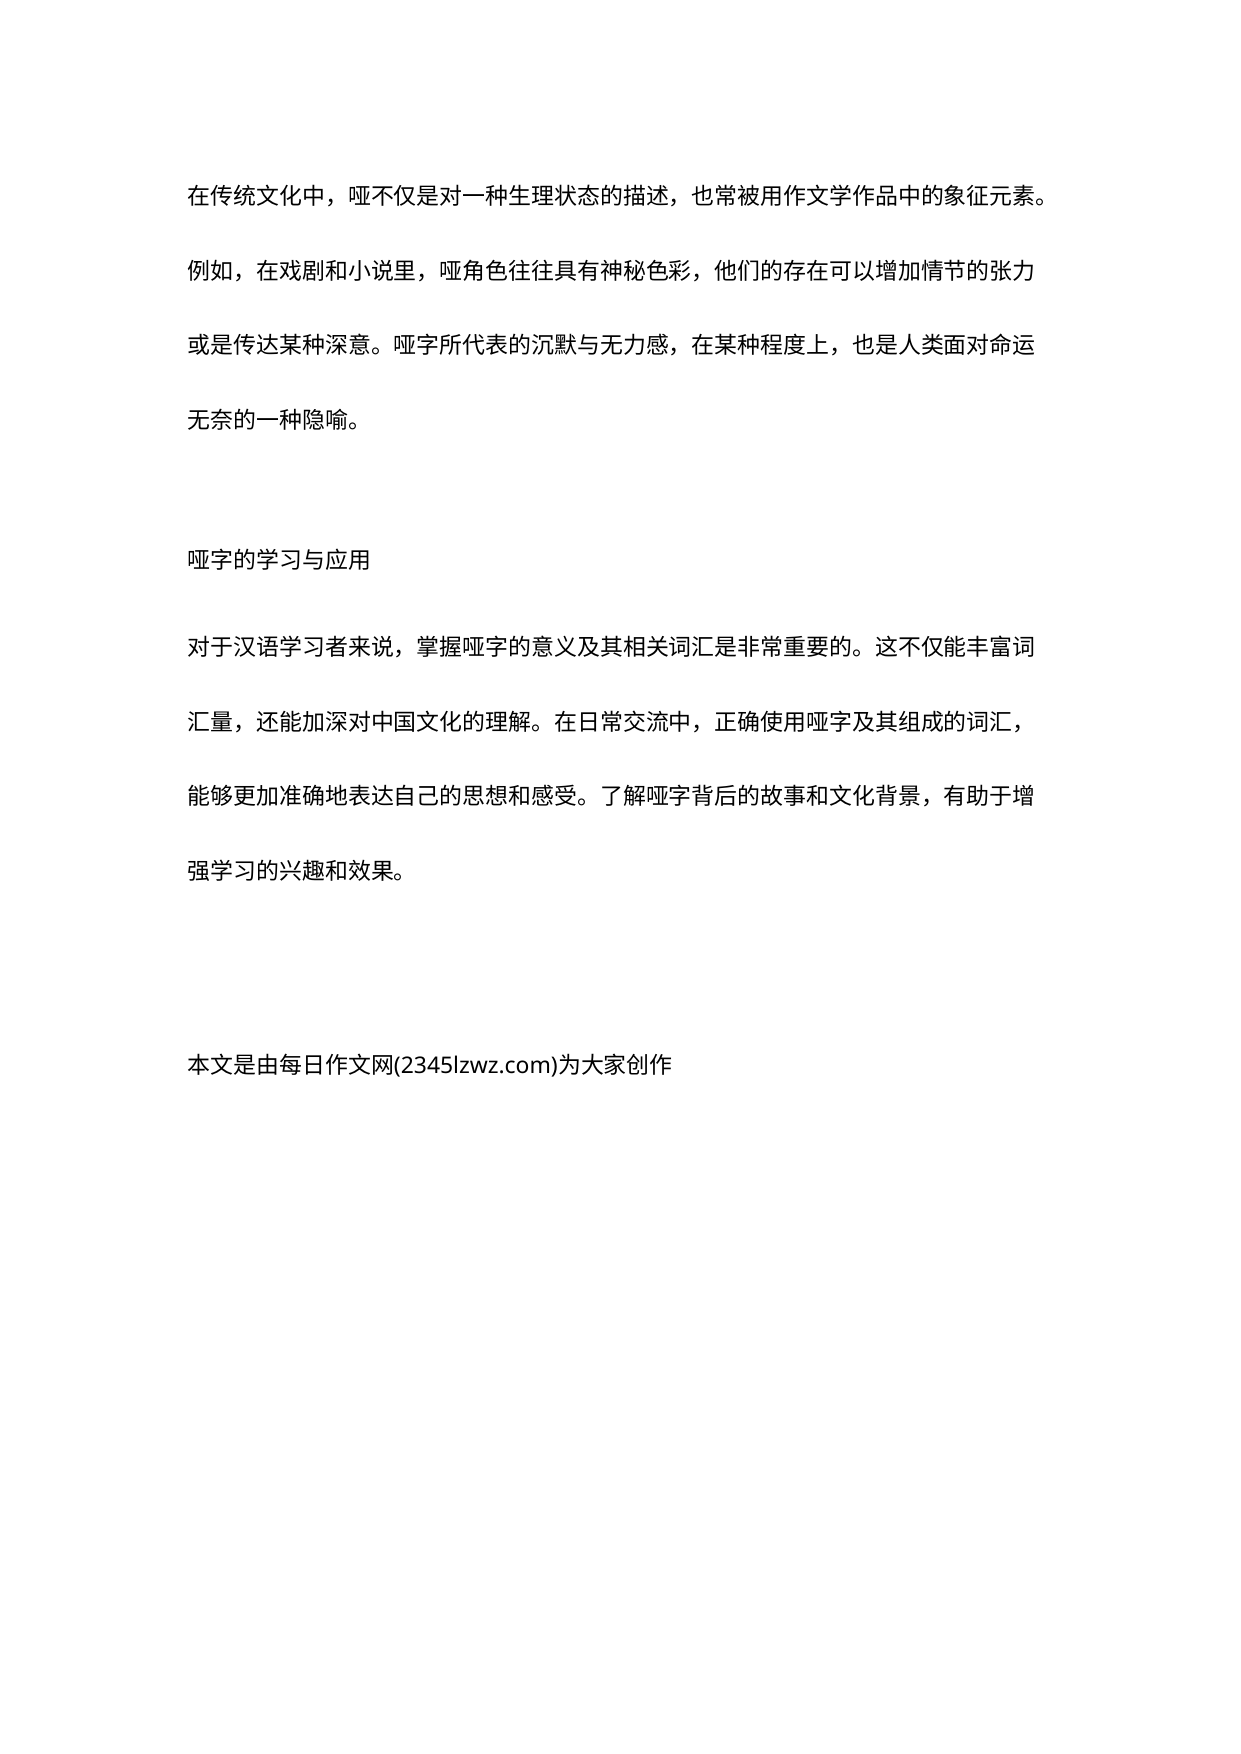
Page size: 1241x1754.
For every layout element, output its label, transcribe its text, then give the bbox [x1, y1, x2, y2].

text 对于汉语学习者来说，掌握哑字的意义及其相关词汇是非常重要的。这不仅能丰富词汇量，还能加深对中国文化的理解。在日常交流中，正确使用哑字及其组成的词汇，能够更加准确地表达自己的思想和感受。了解哑字背后的故事和文化背景，有助于增强学习的兴趣和效果。 [187, 613, 1053, 902]
text 哑字的学习与应用 [187, 526, 1053, 591]
text 在传统文化中，哑不仅是对一种生理状态的描述，也常被用作文学作品中的象征元素。例如，在戏剧和小说里，哑角色往往具有神秘色彩，他们的存在可以增加情节的张力或是传达某种深意。哑字所代表的沉默与无力感，在某种程度上，也是人类面对命运无奈的一种隐喻。 [187, 162, 1053, 451]
text 本文是由每日作文网(2345lzwz.com)为大家创作 [187, 1031, 1053, 1096]
